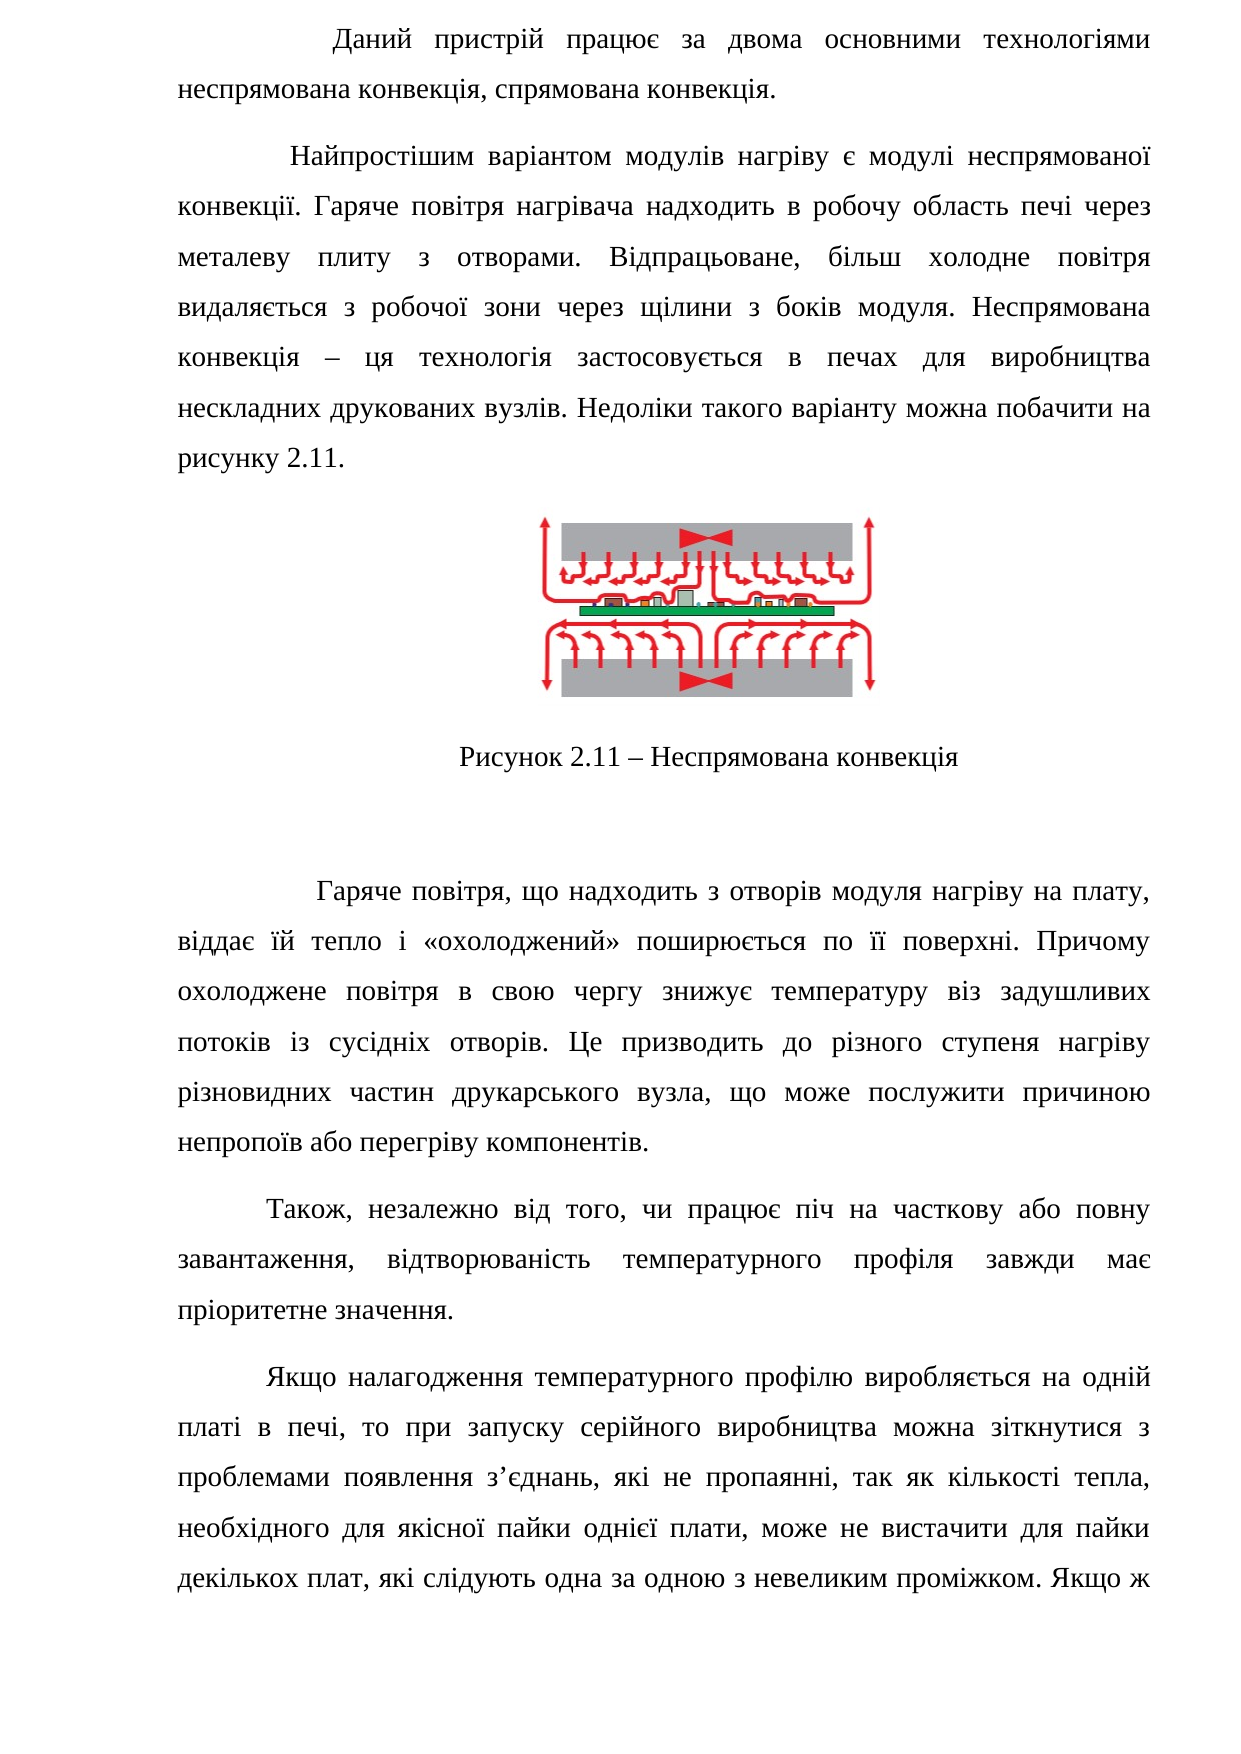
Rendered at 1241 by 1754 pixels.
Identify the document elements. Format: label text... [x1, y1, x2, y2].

text Рисунок 2.11 – Неспрямована конвекція [177, 739, 1152, 772]
picture [537, 507, 880, 706]
text Гаряче повітря, що надходить з отворів модуля нагріву на плату, віддає їй тепло і «охолоджений» поширюється по її поверхні. Причому охолоджене повітря в свою чергу знижує температуру віз задушливих потоків із сусідніх отворів. Це призводить до різного ступеня нагріву різновидних частин друкарського вузла, що може послужити причиною непропоїв або перегріву компонентів. [177, 873, 1152, 1158]
text Даний пристрій працює за двома основними технологіями неспрямована конвекція, спрямована конвекція. [177, 21, 1152, 105]
text Найпростішим варіантом модулів нагріву є модулі неспрямованої конвекції. Гаряче повітря нагрівача надходить в робочу область печі через металеву плиту з отворами. Відпрацьоване, більш холодне повітря видаляється з робочої зони через щілини з боків модуля. Неспрямована конвекція – ця технологія застосовується в печах для виробництва нескладних друкованих вузлів. Недоліки такого варіанту можна побачити на рисунку 2.11. [177, 138, 1152, 473]
text Також, незалежно від того, чи працює піч на часткову або повну завантаження, відтворюваність температурного профіля завжди має пріоритетне значення. [177, 1191, 1152, 1325]
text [177, 1359, 1152, 1594]
